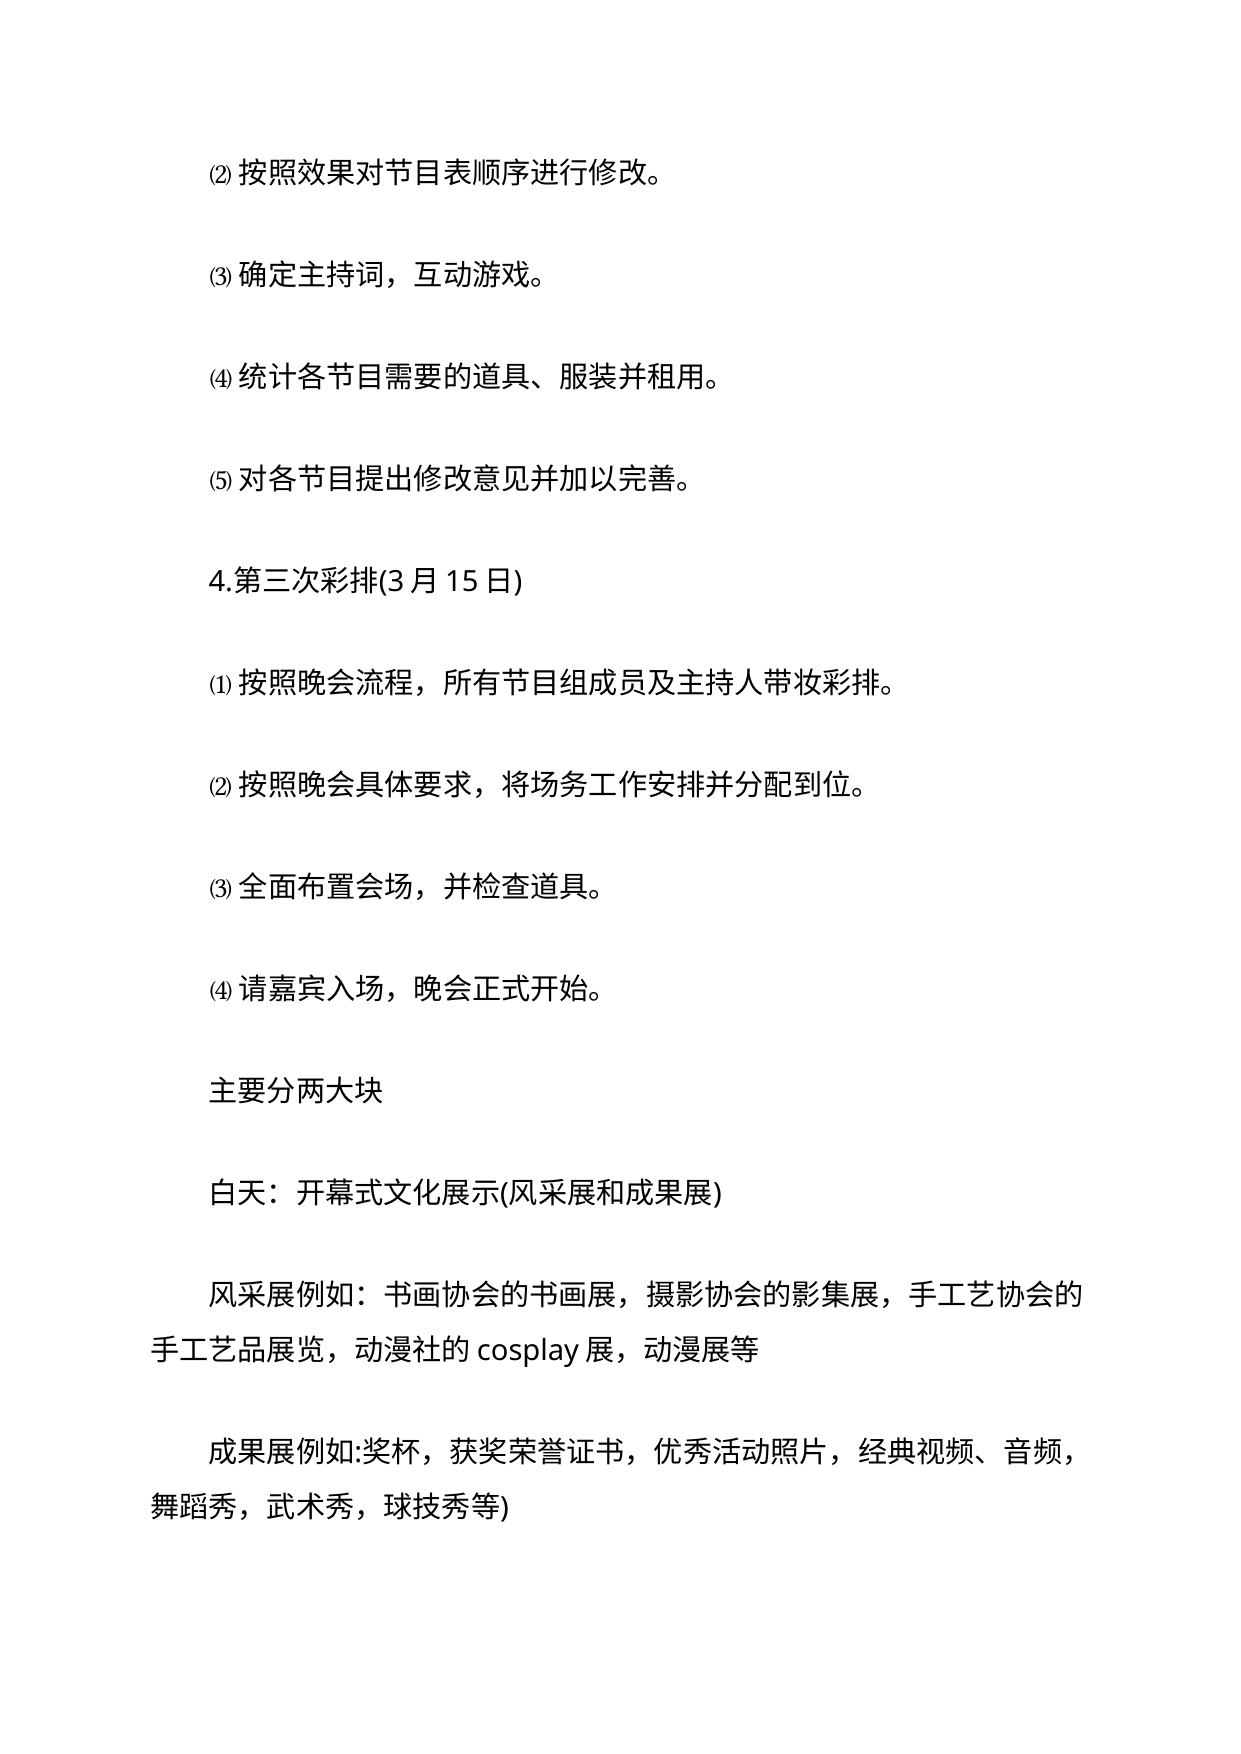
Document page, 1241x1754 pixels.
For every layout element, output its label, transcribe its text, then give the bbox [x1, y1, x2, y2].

text 主要分两大块 [150, 1068, 1090, 1110]
text ⑶全面布置会场，并检查道具。 [150, 864, 1090, 906]
text ⑷请嘉宾入场，晚会正式开始。 [150, 966, 1090, 1008]
text 风采展例如：书画协会的书画展，摄影协会的影集展，手工艺协会的手工艺品展览，动漫社的cosplay展，动漫展等 [150, 1272, 1090, 1369]
text ⑶确定主持词，互动游戏。 [150, 252, 1090, 294]
text ⑵按照晚会具体要求，将场务工作安排并分配到位。 [150, 762, 1090, 804]
text 4.第三次彩排(3月15日) [150, 558, 1090, 600]
text ⑵按照效果对节目表顺序进行修改。 [150, 150, 1090, 192]
text 成果展例如:奖杯，获奖荣誉证书，优秀活动照片，经典视频、音频，舞蹈秀，武术秀，球技秀等) [150, 1428, 1090, 1526]
text ⑷统计各节目需要的道具、服装并租用。 [150, 354, 1090, 396]
text ⑴按照晚会流程，所有节目组成员及主持人带妆彩排。 [150, 660, 1090, 702]
text ⑸对各节目提出修改意见并加以完善。 [150, 456, 1090, 498]
text 白天：开幕式文化展示(风采展和成果展) [150, 1169, 1090, 1212]
